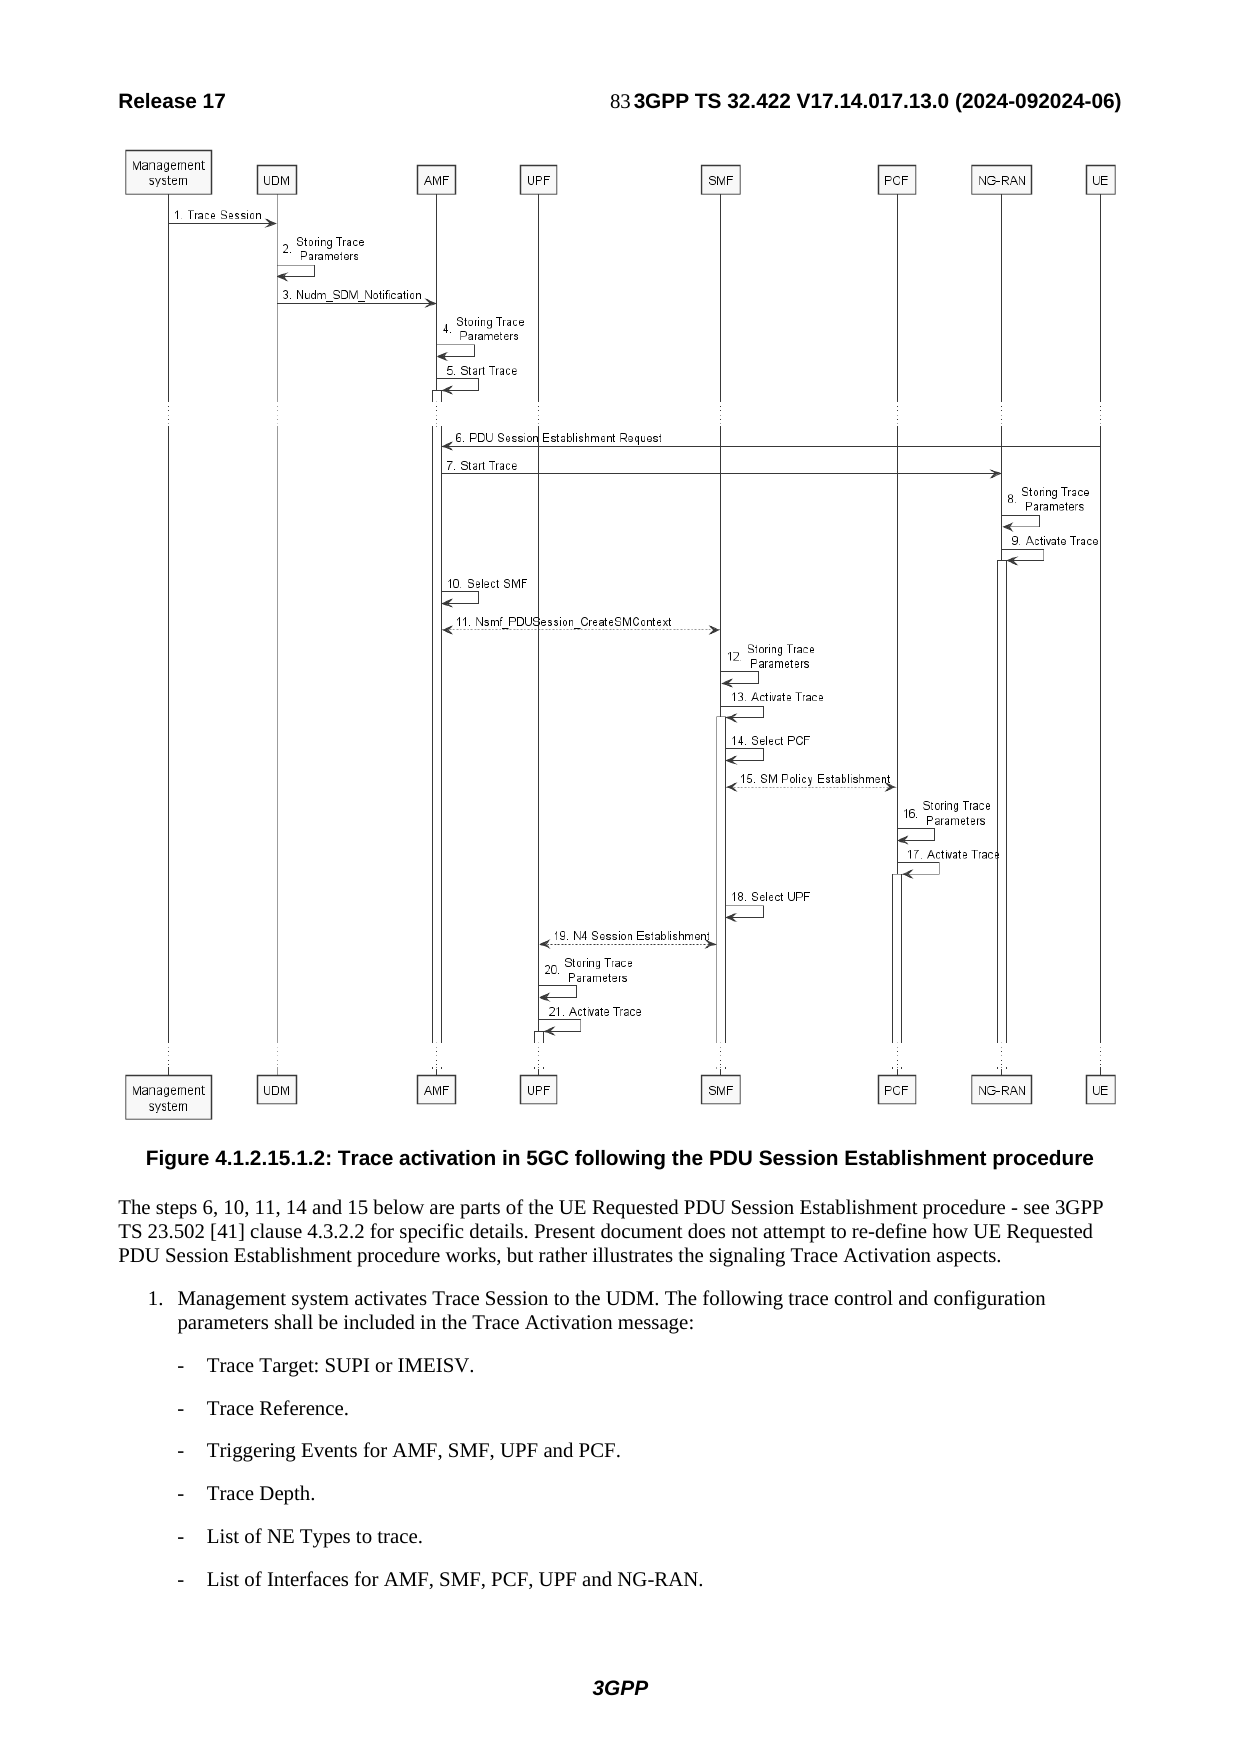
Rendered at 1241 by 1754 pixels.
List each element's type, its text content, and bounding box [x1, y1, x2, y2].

text The steps 6, 10, 11, 14 and 15 below are parts of the UE Requested PDU Session Establishment procedure - see 3GPP TS 23.502 [41] clause 4.3.2.2 for specific details. Present document does not attempt to re-define how UE Requested PDU Session Establishment procedure works, but rather illustrates the signaling Trace Activation aspects. [118, 1195, 1122, 1267]
text 1. Management system activates Trace Session to the UDM. The following trace control and configuration parameters shall be included in the Trace Activation message: [148, 1286, 1122, 1334]
picture [118, 147, 1123, 1127]
text - List of Interfaces for AMF, SMF, PCF, UPF and NG-RAN. [177, 1567, 1122, 1591]
text - Trace Reference. [177, 1396, 1122, 1419]
text - Trace Target: SUPI or IMEISV. [177, 1353, 1122, 1377]
text Figure 4.1.2.15.1.2: Trace activation in 5GC following the PDU Session Establishment procedure [118, 1146, 1122, 1170]
text - Trace Depth. [177, 1481, 1122, 1505]
text - Triggering Events for AMF, SMF, UPF and PCF. [177, 1438, 1122, 1462]
text - List of NE Types to trace. [177, 1524, 1122, 1548]
